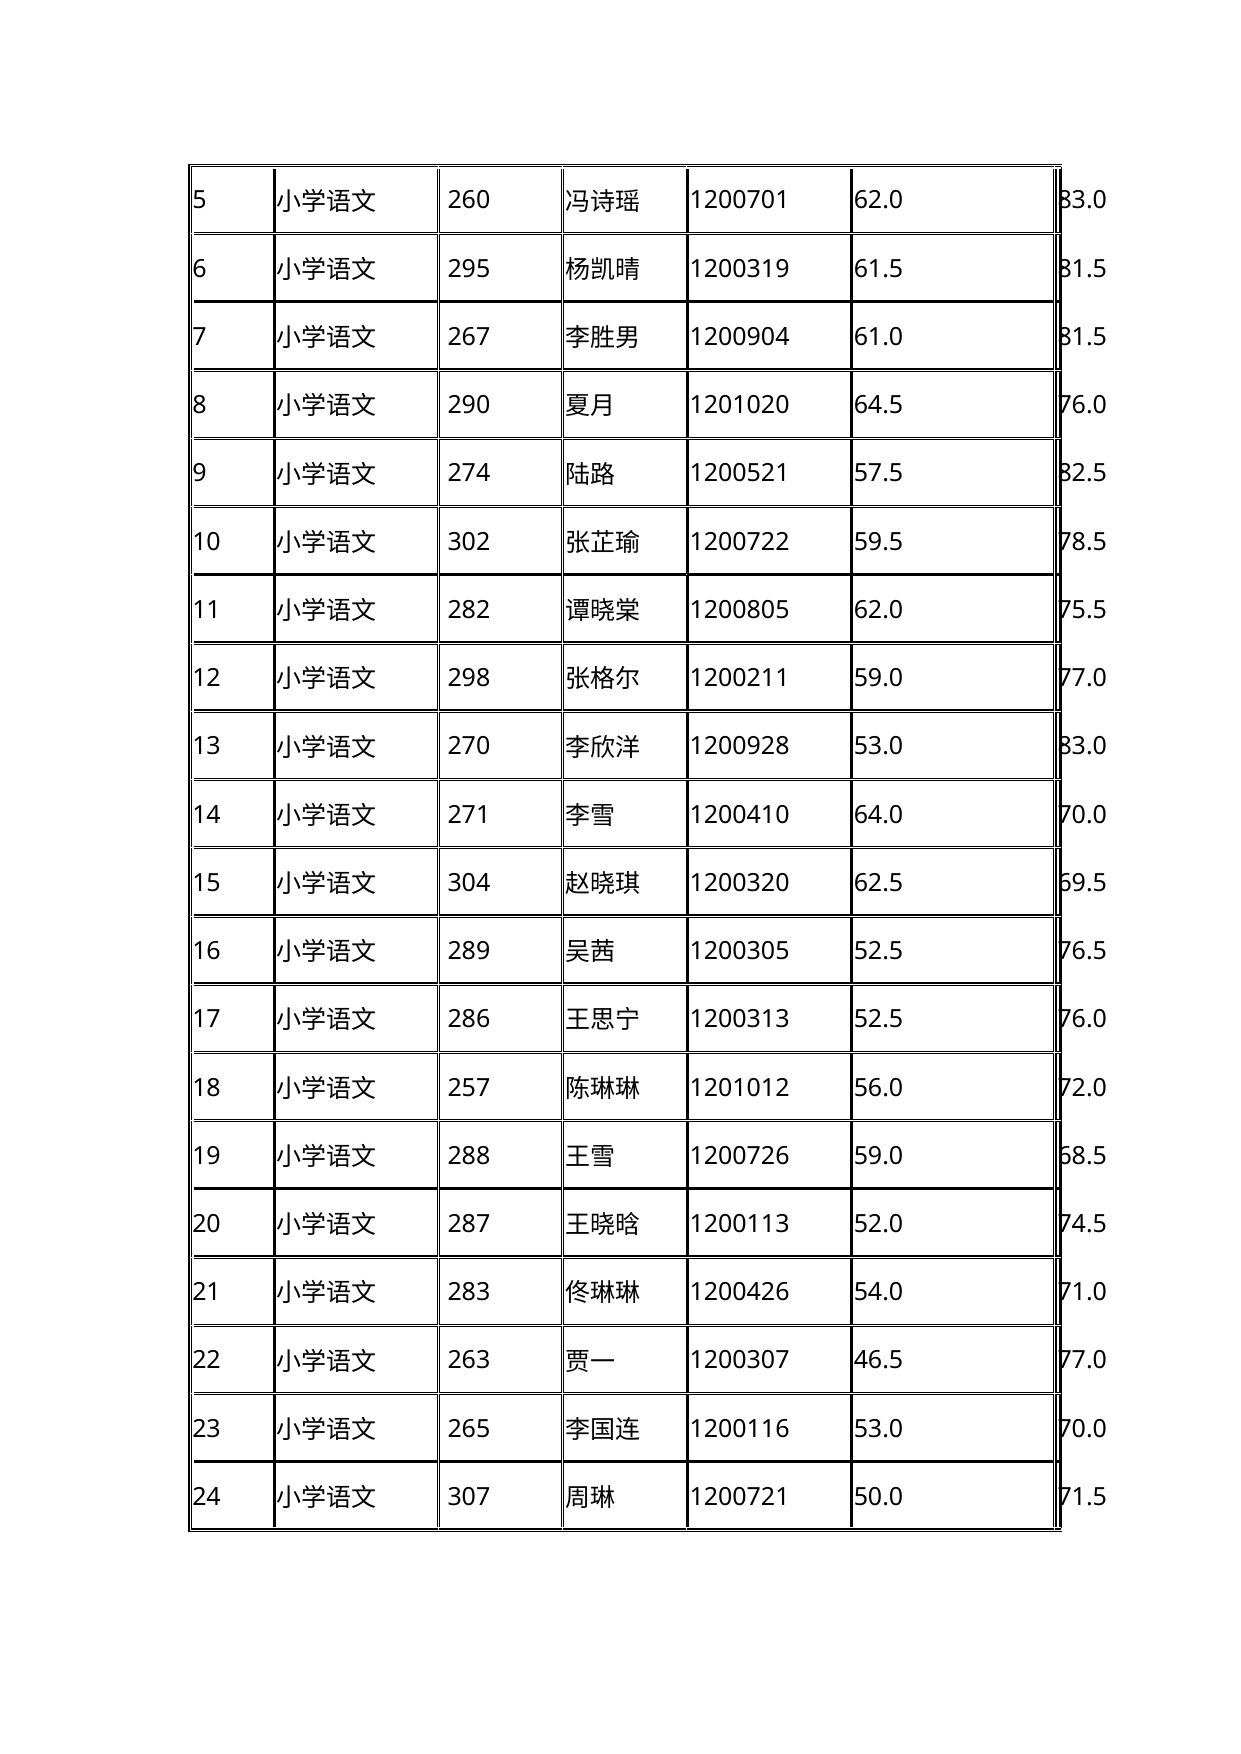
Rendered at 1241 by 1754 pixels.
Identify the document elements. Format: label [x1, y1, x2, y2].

table_header [190, 165, 1061, 1531]
